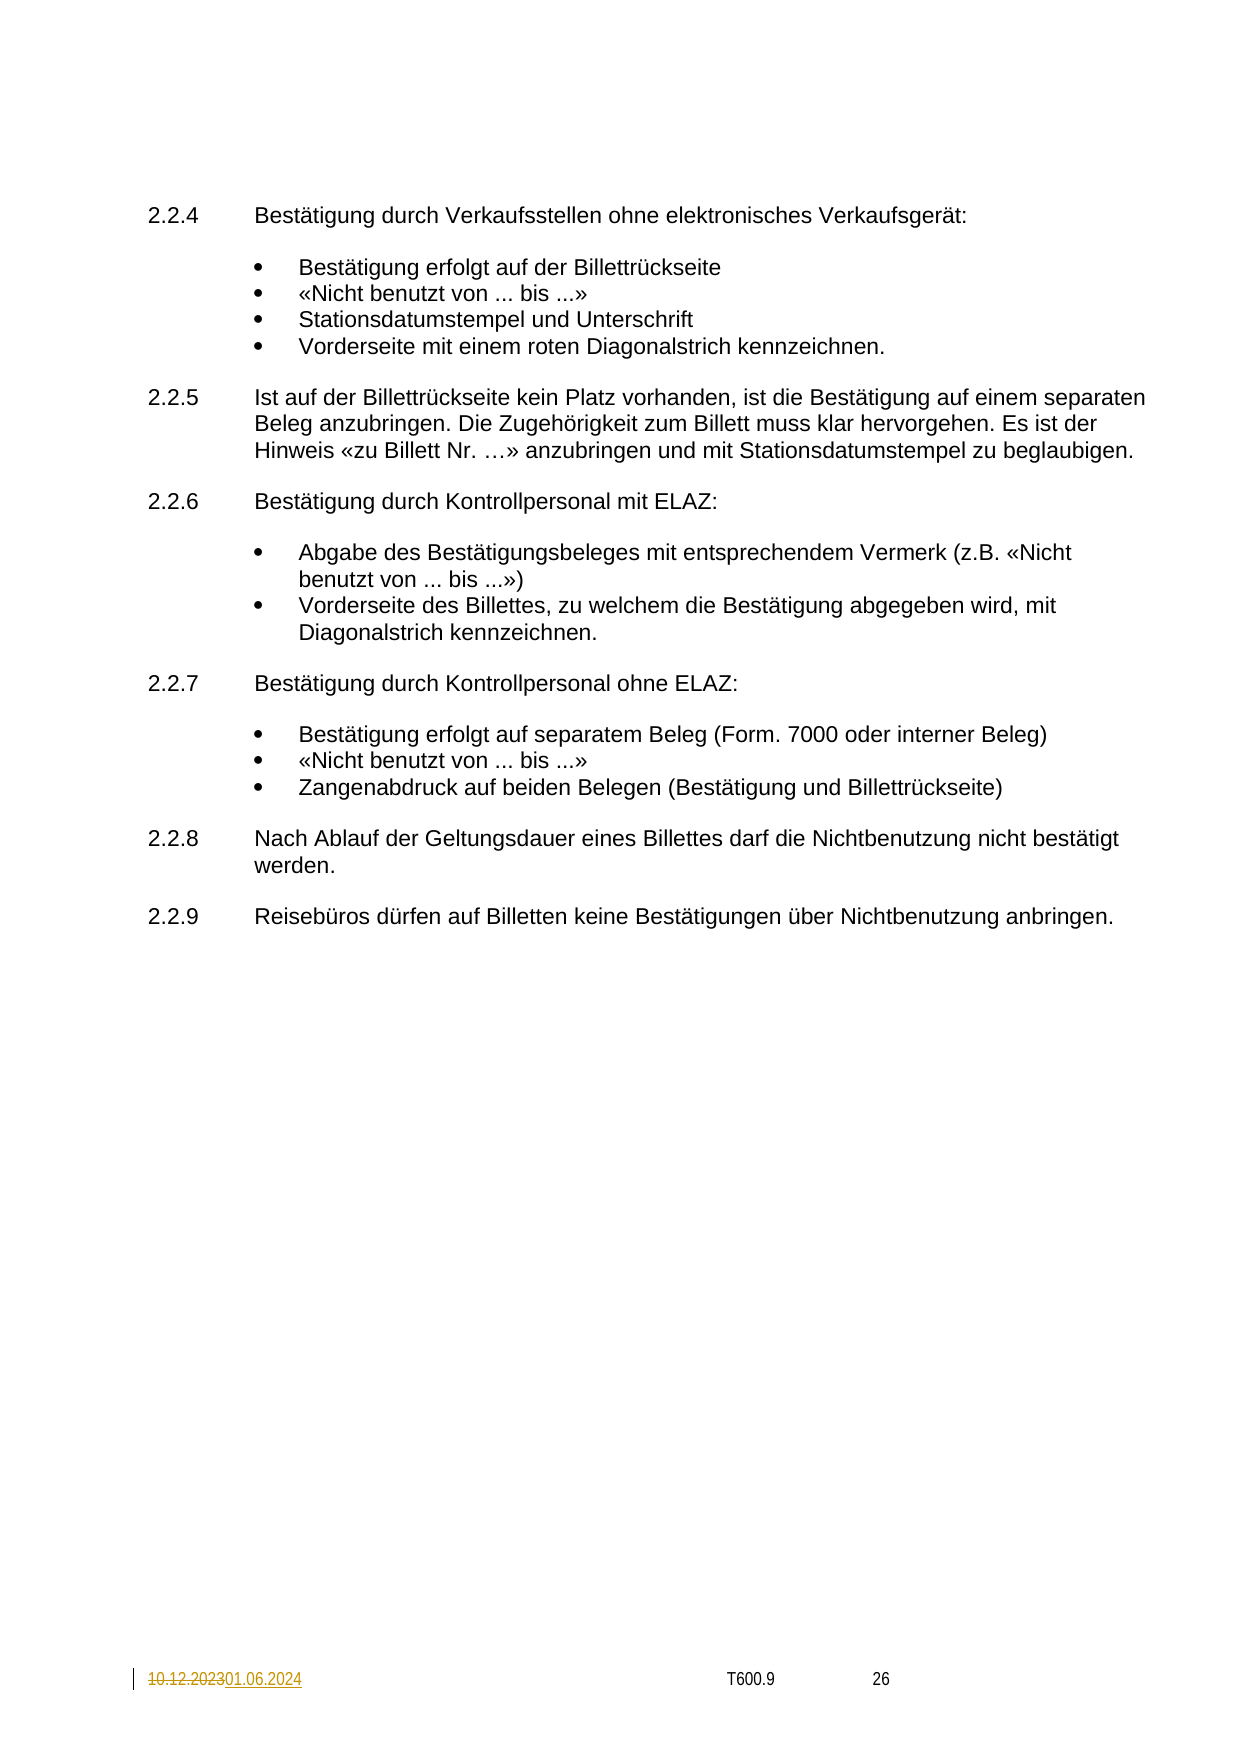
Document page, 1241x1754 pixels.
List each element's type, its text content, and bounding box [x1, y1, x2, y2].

text «Nicht benutzt von ... bis ...» [254, 280, 1152, 306]
text Nach Ablauf der Geltungsdauer eines Billettes darf die Nichtbenutzung nicht bestätigt werden. [148, 825, 1152, 878]
text «Nicht benutzt von ... bis ...» [254, 747, 1152, 774]
text Stationsdatumstempel und Unterschrift [254, 306, 1152, 333]
text Zangenabdruck auf beiden Belegen (Bestätigung und Billettrückseite) [254, 774, 1152, 800]
text Reisebüros dürfen auf Billetten keine Bestätigungen über Nichtbenutzung anbringen. [148, 903, 1152, 929]
text Bestätigung erfolgt auf der Billettrückseite [254, 253, 1152, 280]
text Bestätigung durch Kontrollpersonal mit ELAZ: [148, 488, 1152, 514]
text Vorderseite des Billettes, zu welchem die Bestätigung abgegeben wird, mit Diagonalstrich kennzeichnen. [254, 592, 1152, 645]
text Ist auf der Billettrückseite kein Platz vorhanden, ist die Bestätigung auf einem separaten Beleg anzubringen. Die Zugehörigkeit zum Billett muss klar hervorgehen. Es ist der Hinweis «zu Billett Nr. …» anzubringen und mit Stationsdatumstempel zu beglaubigen. [148, 384, 1152, 463]
text Bestätigung durch Verkaufsstellen ohne elektronisches Verkaufsgerät: [148, 202, 1152, 228]
text Bestätigung durch Kontrollpersonal ohne ELAZ: [148, 670, 1152, 696]
text Bestätigung erfolgt auf separatem Beleg (Form. 7000 oder interner Beleg) [254, 721, 1152, 747]
text Vorderseite mit einem roten Diagonalstrich kennzeichnen. [254, 333, 1152, 359]
text Abgabe des Bestätigungsbeleges mit entsprechendem Vermerk (z.B. «Nicht benutzt von ... bis ...») [254, 539, 1152, 592]
